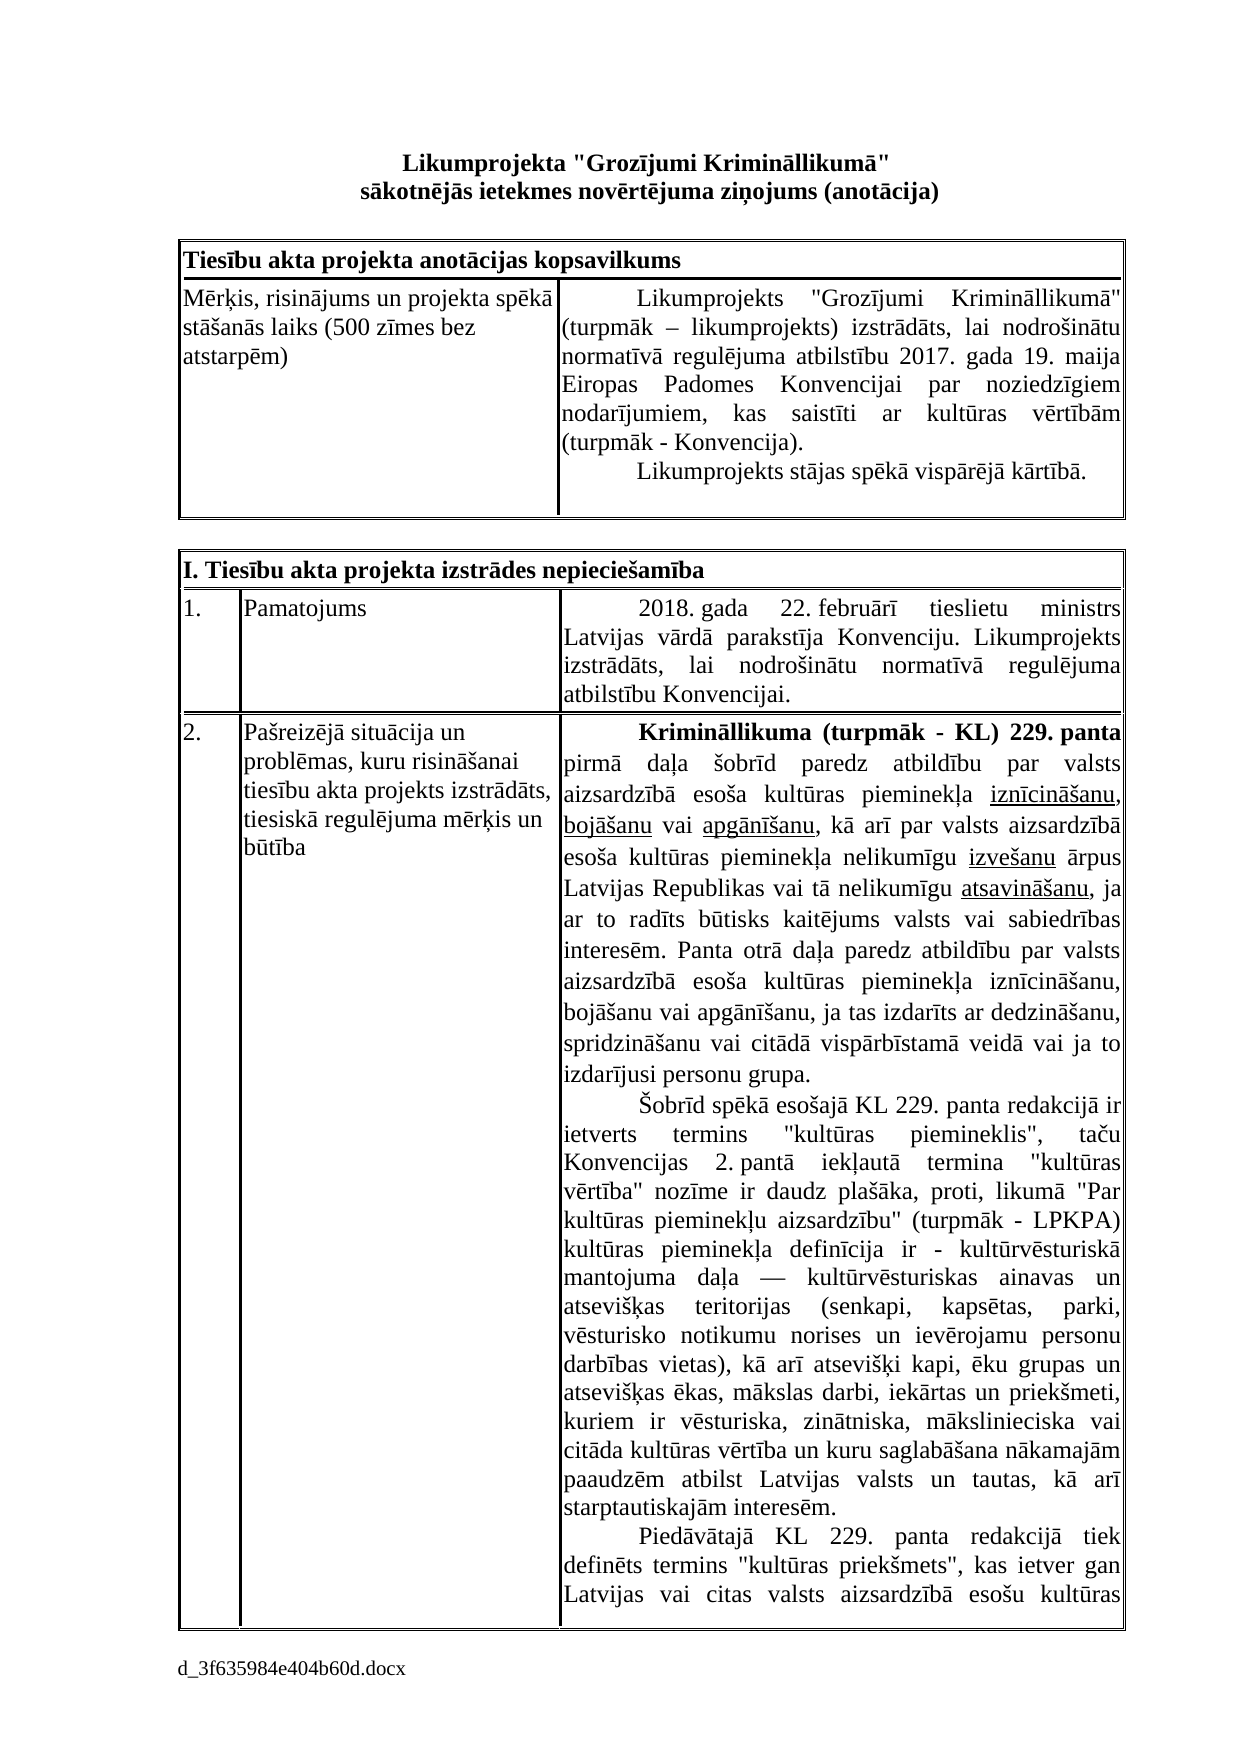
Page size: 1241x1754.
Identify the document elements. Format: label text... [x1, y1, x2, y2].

table_header I. Tiesību akta projekta izstrādes nepieciešamība [181, 552, 1123, 587]
table_cell Pamatojums [242, 590, 559, 711]
table_cell 2. [181, 711, 240, 1628]
table_cell Mērķis, risinājums un projekta spēkā stāšanās laiks (500 zīmes bez atstarpēm) [181, 277, 558, 516]
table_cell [560, 711, 1123, 1628]
table_cell Likumprojekts "Grozījumi Krimināllikumā" (turpmāk – likumprojekts) izstrādāts, lai nodrošinātu normatīvā regulējuma atbilstību 2017. gada 19. maija Eiropas Padomes Konvencijai par noziedzīgiem nodarījumiem, kas saistīti ar kultūras vērtībām (turpmāk - Konvencija). Likumprojekts stājas spēkā vispārējā kārtībā. [558, 277, 1123, 516]
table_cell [240, 715, 560, 1628]
table_header Tiesību akta projekta anotācijas kopsavilkums [181, 242, 1123, 277]
text sākotnējās ietekmes novērtējuma ziņojums (anotācija) [177, 148, 1122, 205]
table_cell 1. [180, 587, 240, 711]
table_cell 2018. gada 22. februārī tieslietu ministrs Latvijas vārdā parakstīja Konvenciju. Likumprojekts izstrādāts, lai nodrošinātu normatīvā regulējuma atbilstību Konvencijai. [560, 587, 1124, 711]
